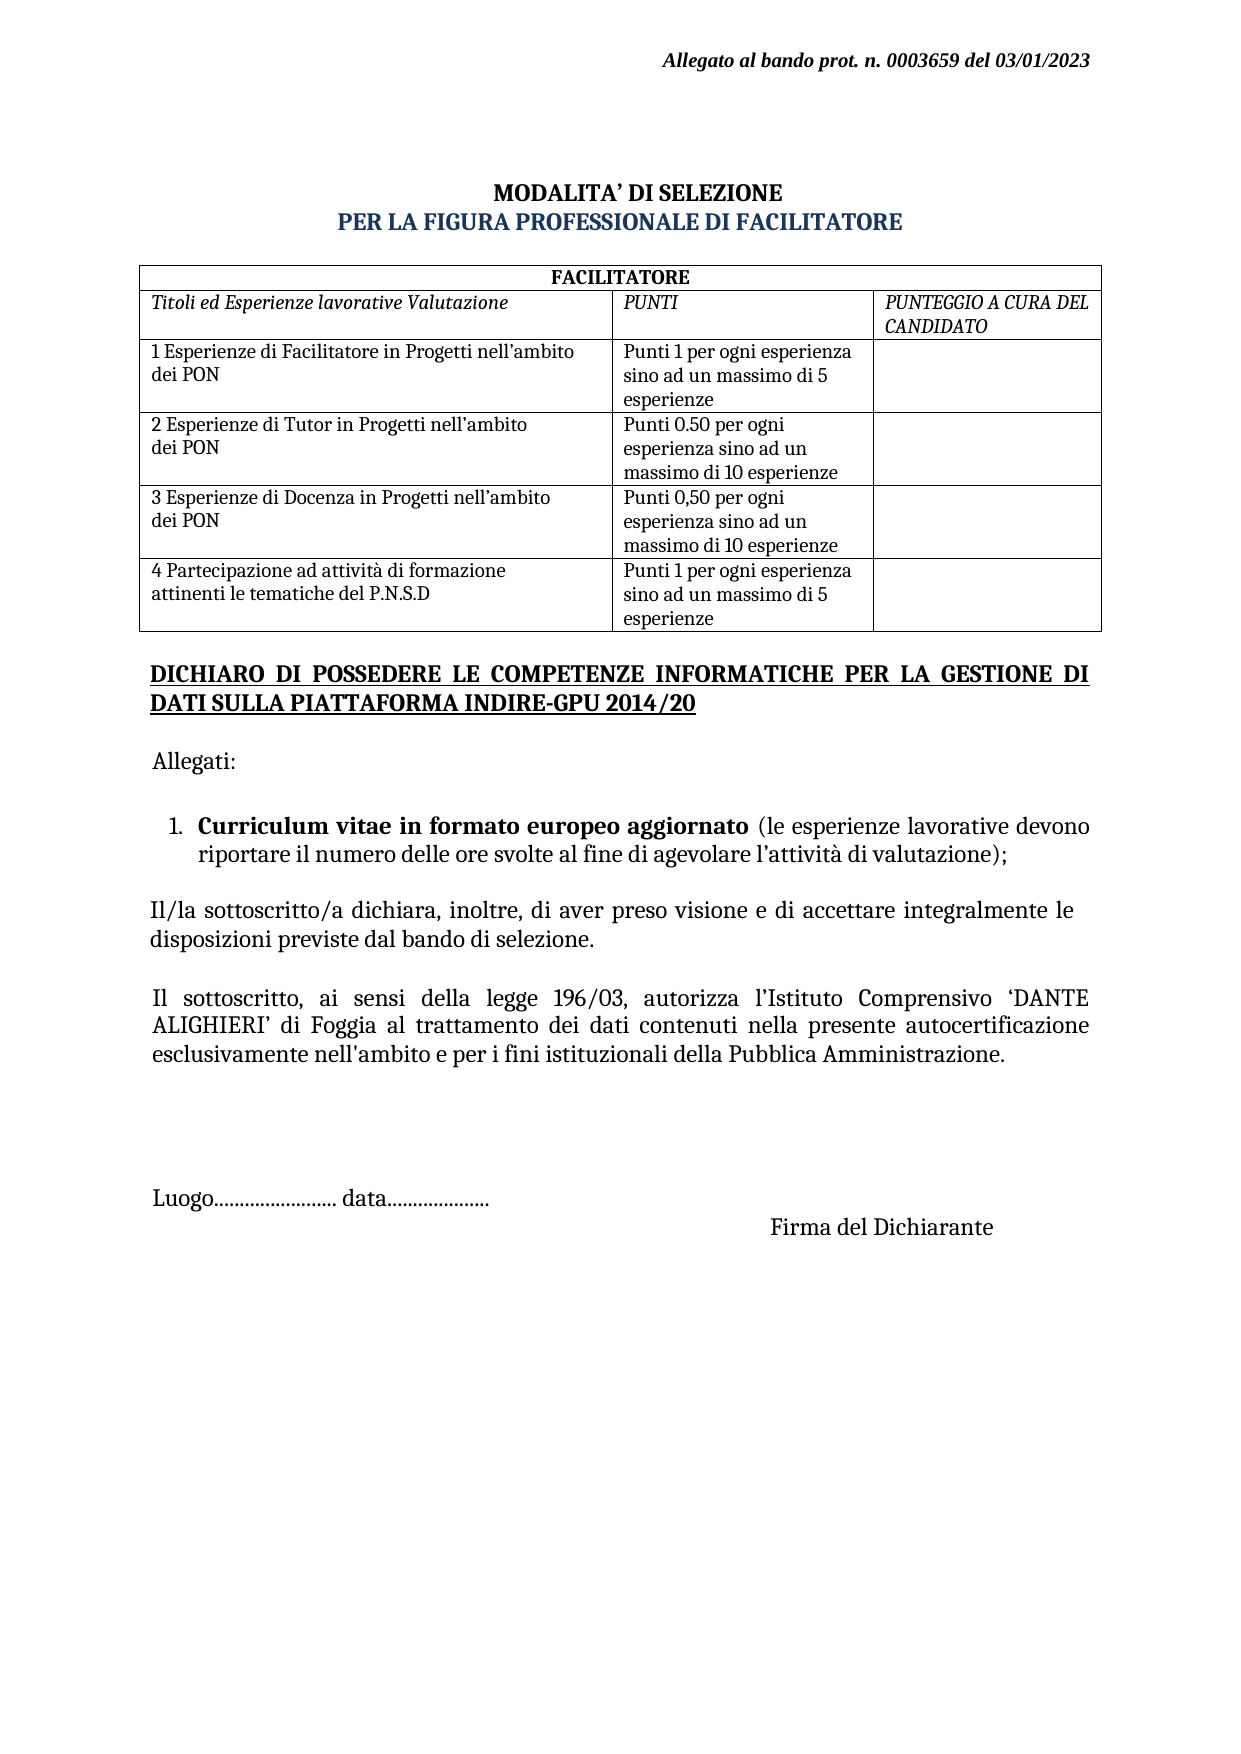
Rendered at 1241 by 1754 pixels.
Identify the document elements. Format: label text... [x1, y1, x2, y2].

table_cell Punti 0.50 per ogni esperienza sino ad un massimo di 10 esperienze [613, 413, 873, 485]
table_cell PUNTI [613, 291, 873, 339]
text dichiarO DI POSSEDERE LE competenze informatiche per la gestione di dati sulla piattaforma indire-gpu 2014/20 [150, 686, 1090, 718]
text Il sottoscritto, ai sensi della legge 196/03, autorizza l’Istituto Comprensivo ‘DANTE ALIGHIERI’ di Foggia al trattamento dei dati contenuti nella presente autocertificazione esclusivamente nell'ambito e per i fini istituzionali della Pubblica Amministrazione. [152, 983, 1090, 1069]
text MODALITA’ DI SELEZIONE [150, 179, 1126, 207]
table_cell PUNTEGGIO A CURA DEL CANDIDATO [874, 291, 1101, 339]
table_cell Titoli ed Esperienze lavorative Valutazione [140, 291, 612, 339]
text dichiarO DI POSSEDERE LE competenze informatiche per la gestione di dati sulla piattaforma indire-gpu 2014/20 [150, 660, 1090, 685]
table_cell Punti 0,50 per ogni esperienza sino ad un massimo di 10 esperienze [613, 486, 873, 558]
table_cell [874, 486, 1101, 558]
list Curriculum vitae in formato europeo aggiornato (le esperienze lavorative devono riportare il numero delle ore svolte al fine di agevolare l’attività di valutazione); [169, 812, 1090, 869]
table_cell [874, 559, 1101, 631]
text Firma del Dichiarante [673, 1213, 1090, 1242]
text Il/la sottoscritto/a dichiara, inoltre, di aver preso visione e di accettare integralmente le disposizioni previste dal bando di selezione. [150, 896, 1076, 953]
text Allegati: [152, 747, 1090, 775]
text Luogo........................ data.................... [152, 1184, 1090, 1213]
table_cell 3 Esperienze di Docenza in Progetti nell’ambito dei PON [140, 486, 612, 558]
table_header FACILITATORE [140, 266, 1101, 290]
table_cell Punti 1 per ogni esperienza sino ad un massimo di 5 esperienze [613, 340, 873, 412]
text PER LA FIGURA PROFESSIONALE DI FACILITATORE [150, 207, 1090, 236]
table_cell 2 Esperienze di Tutor in Progetti nell’ambito dei PON [140, 413, 612, 485]
table_cell [874, 340, 1101, 412]
table_cell 4 Partecipazione ad attività di formazione attinenti le tematiche del P.N.S.D [140, 559, 612, 631]
table_cell Punti 1 per ogni esperienza sino ad un massimo di 5 esperienze [613, 559, 873, 631]
table_cell [874, 413, 1101, 485]
table_cell 1 Esperienze di Facilitatore in Progetti nell’ambito dei PON [140, 340, 612, 412]
